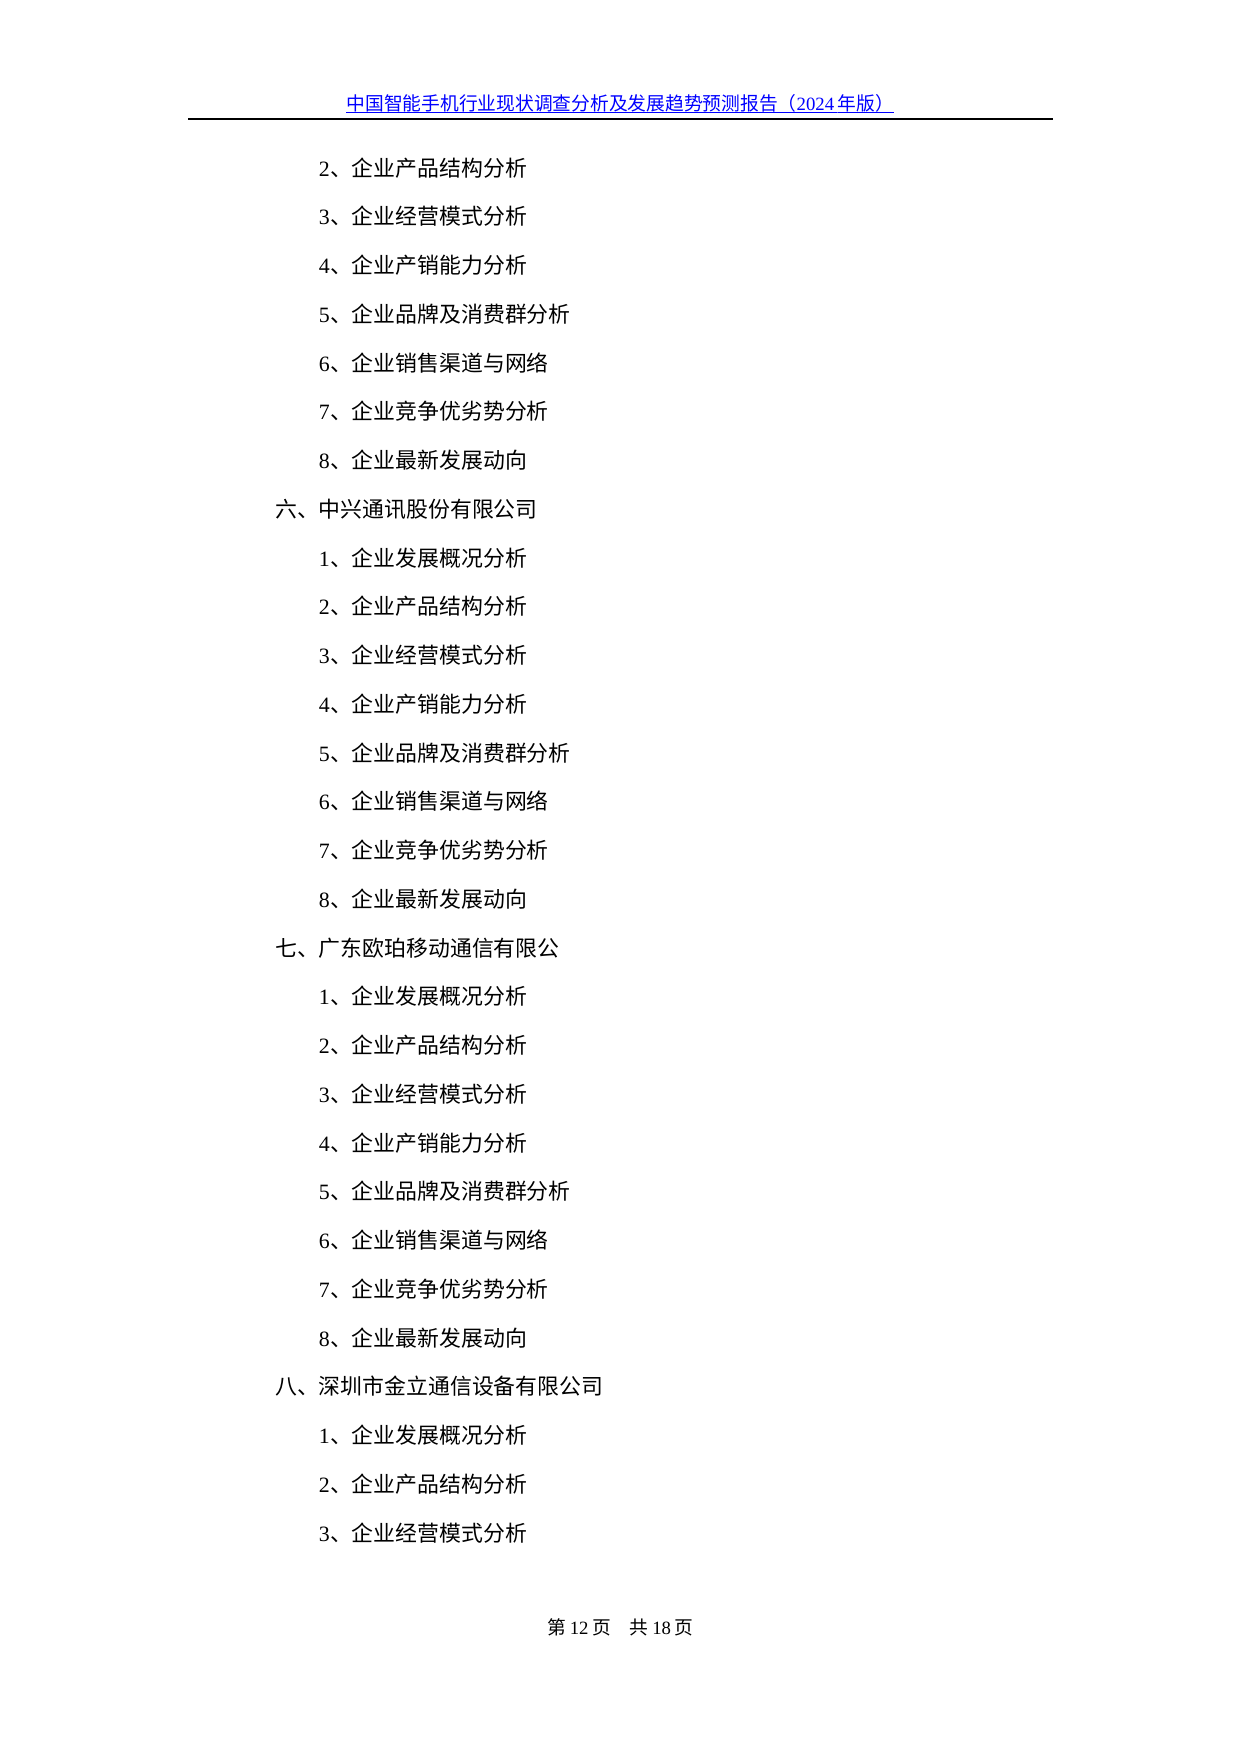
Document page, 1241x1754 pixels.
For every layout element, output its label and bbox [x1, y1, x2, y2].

text [187, 150, 1053, 1548]
